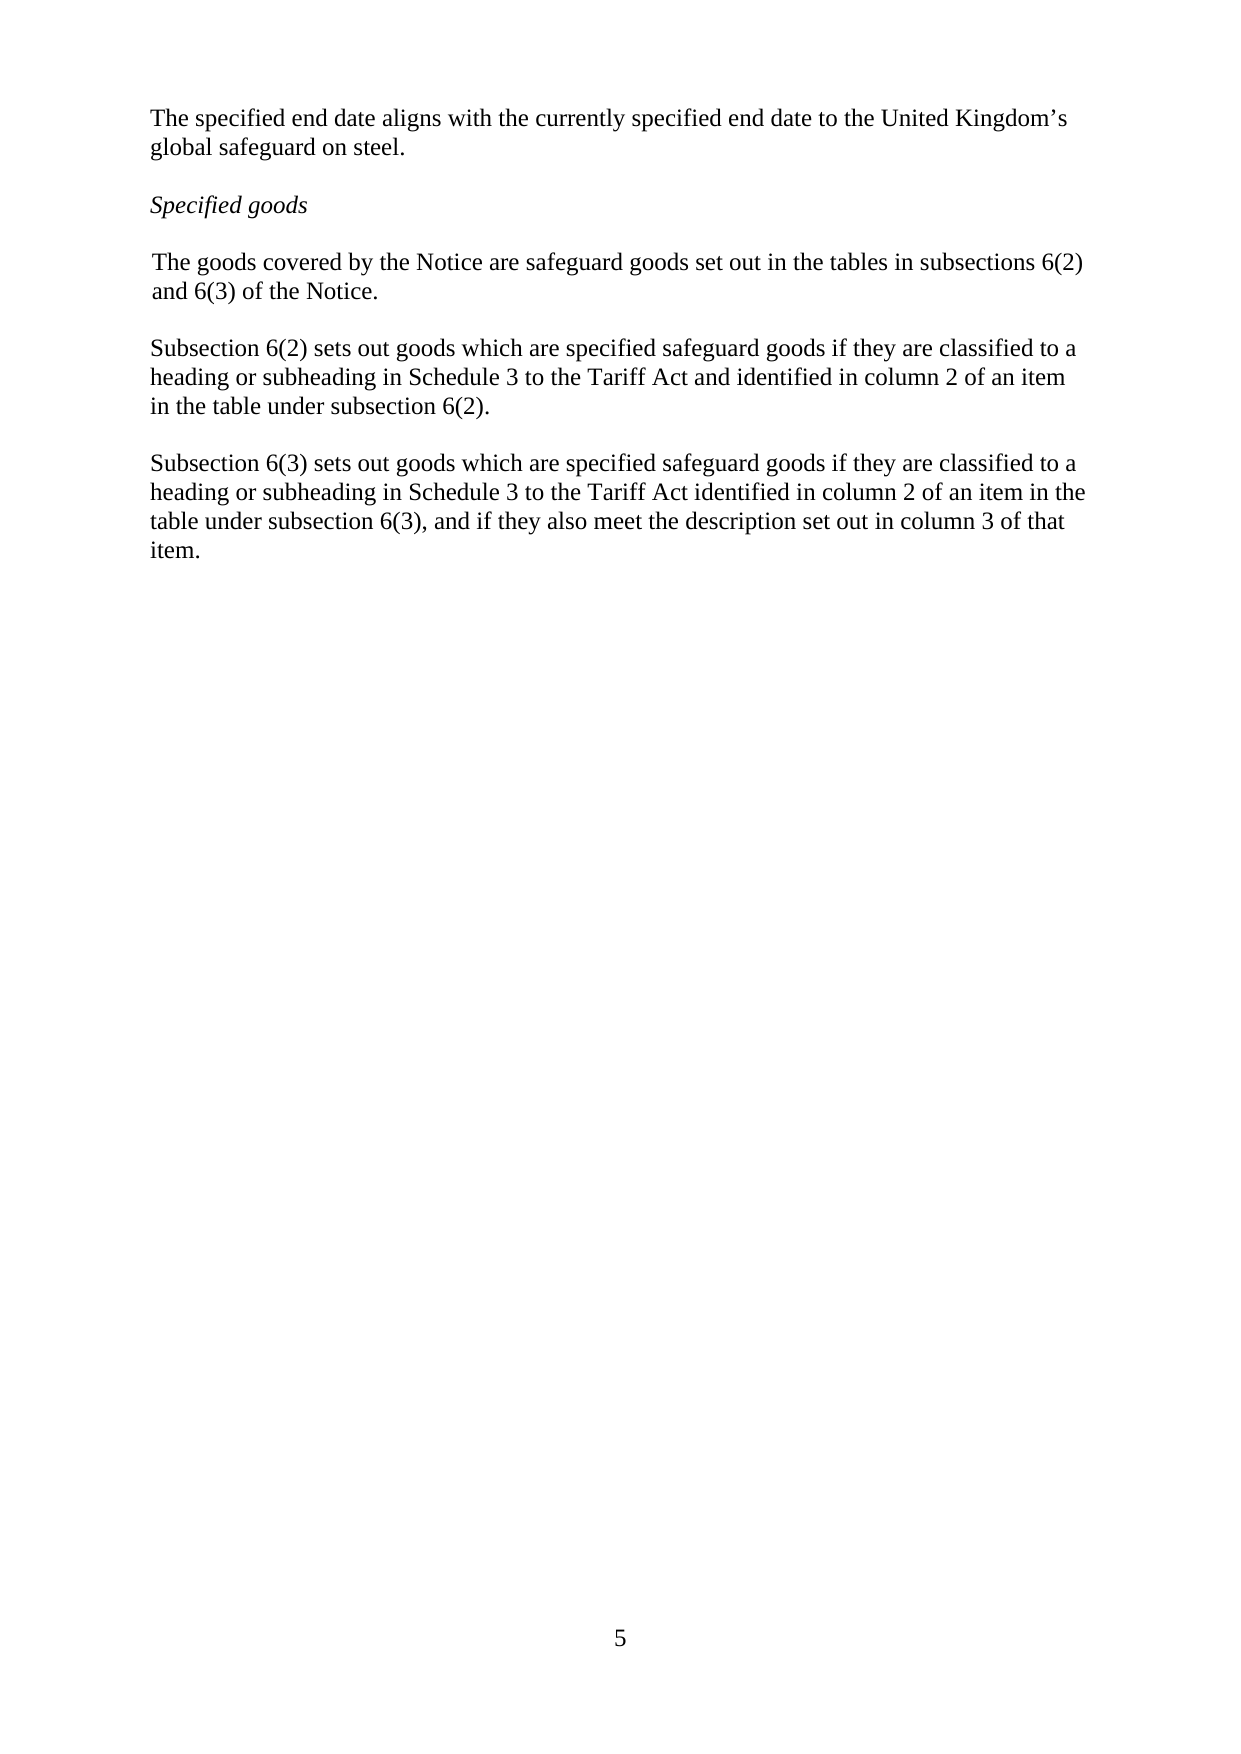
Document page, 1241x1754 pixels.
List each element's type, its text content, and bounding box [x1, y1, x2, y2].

text Subsection 6(2) sets out goods which are specified safeguard goods if they are classified to a heading or subheading in Schedule 3 to the Tariff Act and identified in column 2 of an item in the table under subsection 6(2). [150, 333, 1090, 420]
list The goods covered by the Notice are safeguard goods set out in the tables in subsections 6(2) and 6(3) of the Notice. [152, 247, 1090, 305]
list The specified end date aligns with the currently specified end date to the United Kingdom’s global safeguard on steel. [150, 103, 1090, 161]
list Specified goods [150, 190, 1090, 218]
list Subsection 6(3) sets out goods which are specified safeguard goods if they are classified to a heading or subheading in Schedule 3 to the Tariff Act identified in column 2 of an item in the table under subsection 6(3), and if they also meet the description set out in column 3 of that item. [150, 448, 1090, 563]
